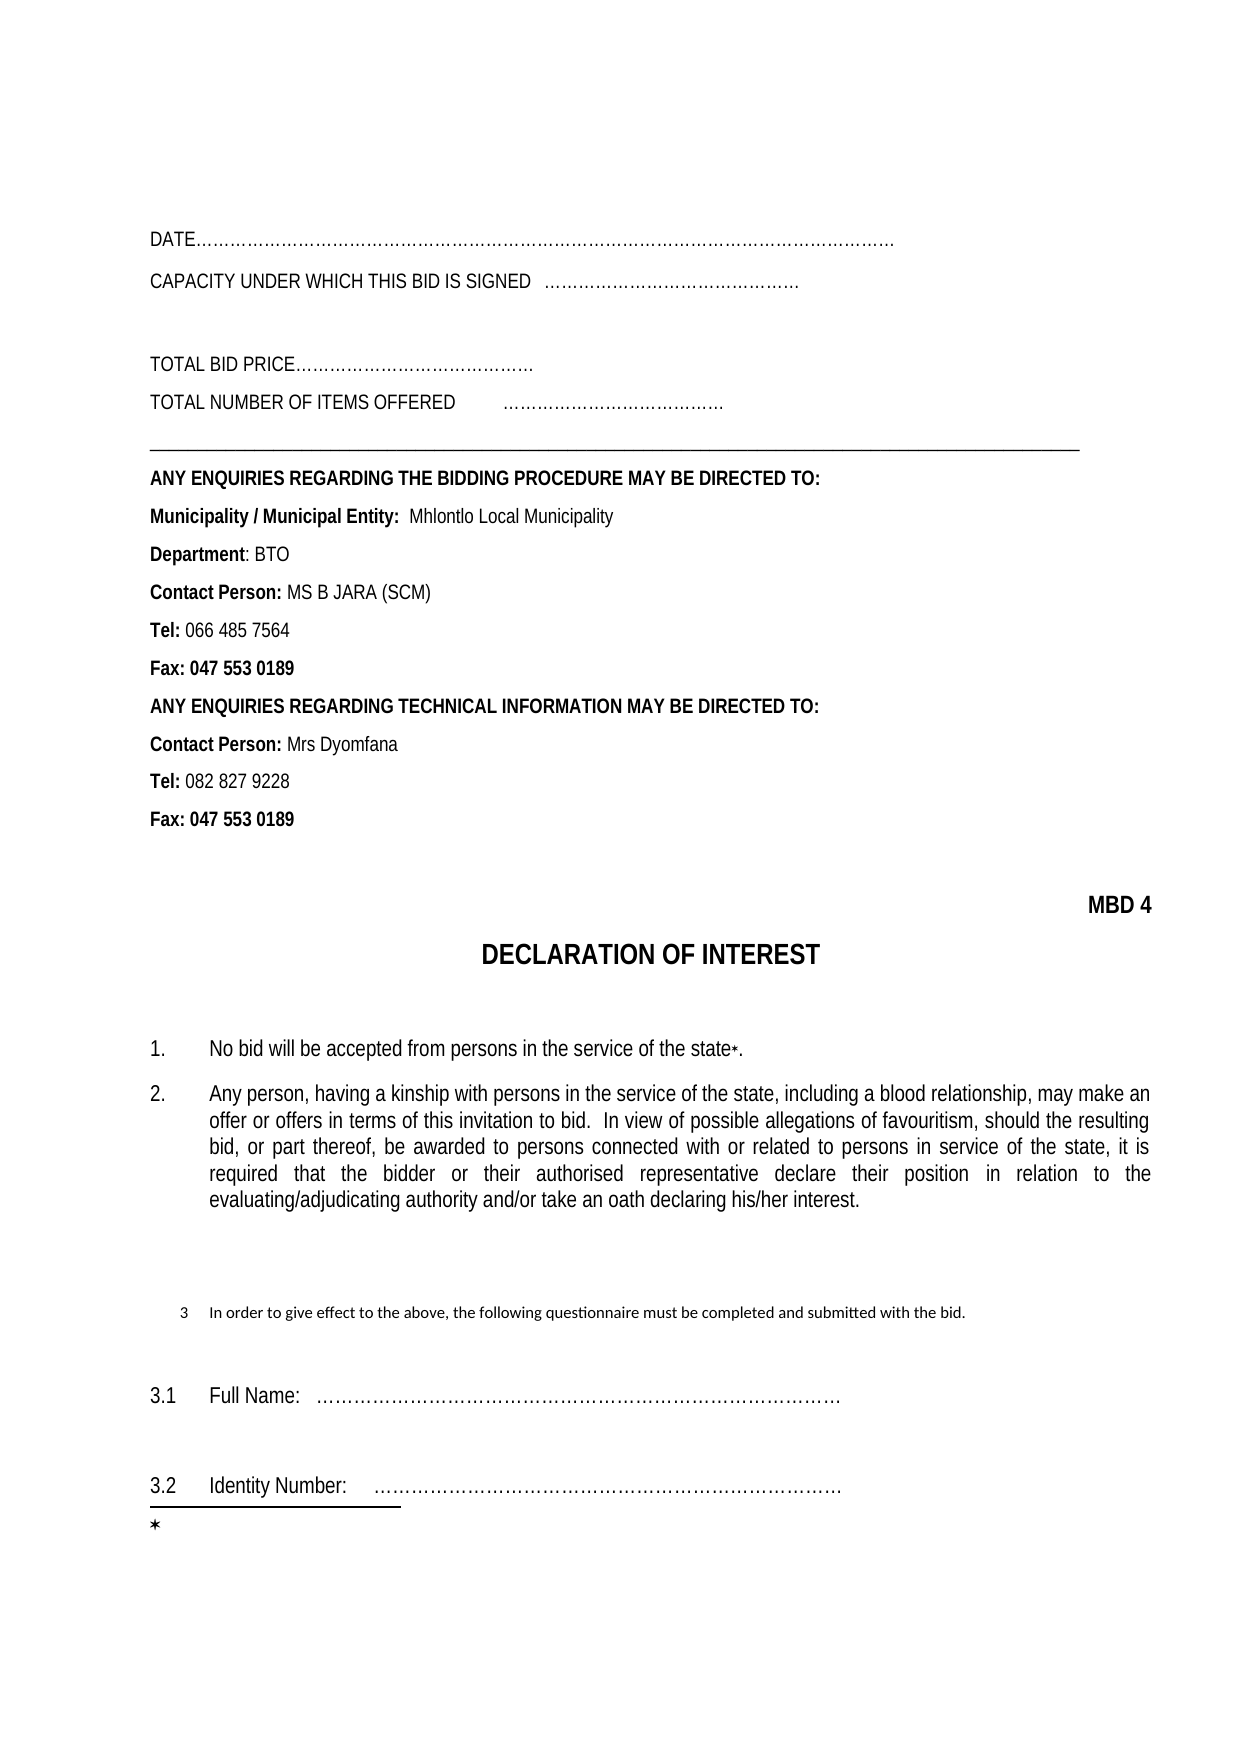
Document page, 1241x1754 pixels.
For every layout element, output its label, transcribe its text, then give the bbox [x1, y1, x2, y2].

text DECLARATION OF INTEREST [150, 937, 1152, 971]
text Contact Person: Mrs Dyomfana [150, 734, 1152, 755]
text 3.1 Full Name: ………………………………………………………………………… [150, 1382, 1152, 1408]
text TOTAL BID PRICE…………………………………… [150, 355, 1152, 376]
text Tel: 082 827 9228 [150, 772, 1152, 793]
text DATE…………………………………………………………………………………………………………… [150, 197, 1152, 251]
text Fax: 047 553 0189 [150, 658, 1152, 679]
list Any person, having a kinship with persons in the service of the state, including a blood relationship, may make an offer or offers in terms of this invitation to bid. In view of possible allegations of favouritism, should the resulting bid, or part thereof, be awarded to persons connected with or related to persons in service of the state, it is required that the bidder or their authorised representative declare their position in relation to the evaluating/adjudicating authority and/or take an oath declaring his/her interest. [150, 1080, 1152, 1212]
text 3.2 Identity Number: ………………………………………………………………… [150, 1472, 1152, 1498]
text Tel: 066 485 7564 [150, 620, 1152, 642]
text Fax: 047 553 0189 [150, 810, 1152, 831]
text TOTAL NUMBER OF ITEMS OFFERED ………………………………… [150, 393, 1152, 414]
text Department: BTO [150, 544, 1152, 566]
text ANY ENQUIRIES REGARDING TECHNICAL INFORMATION MAY BE DIRECTED TO: [150, 696, 1152, 717]
text 3 In order to give effect to the above, the following questionnaire must be completed and submitted with the bid. [179, 1302, 1152, 1323]
text 1. No bid will be accepted from persons in the service of the state. [150, 1035, 1152, 1062]
text CAPACITY UNDER WHICH THIS BID IS SIGNED ……………………………………… [150, 269, 1152, 293]
text __________________________________________________________________________________________________ [150, 431, 1152, 452]
text MBD 4 [150, 890, 1152, 918]
text Contact Person: MS B JARA (SCM) [150, 582, 1152, 604]
text Municipality / Municipal Entity: Mhlontlo Local Municipality [150, 507, 1152, 528]
text ANY ENQUIRIES REGARDING THE BIDDING PROCEDURE MAY BE DIRECTED TO: [150, 469, 1152, 490]
